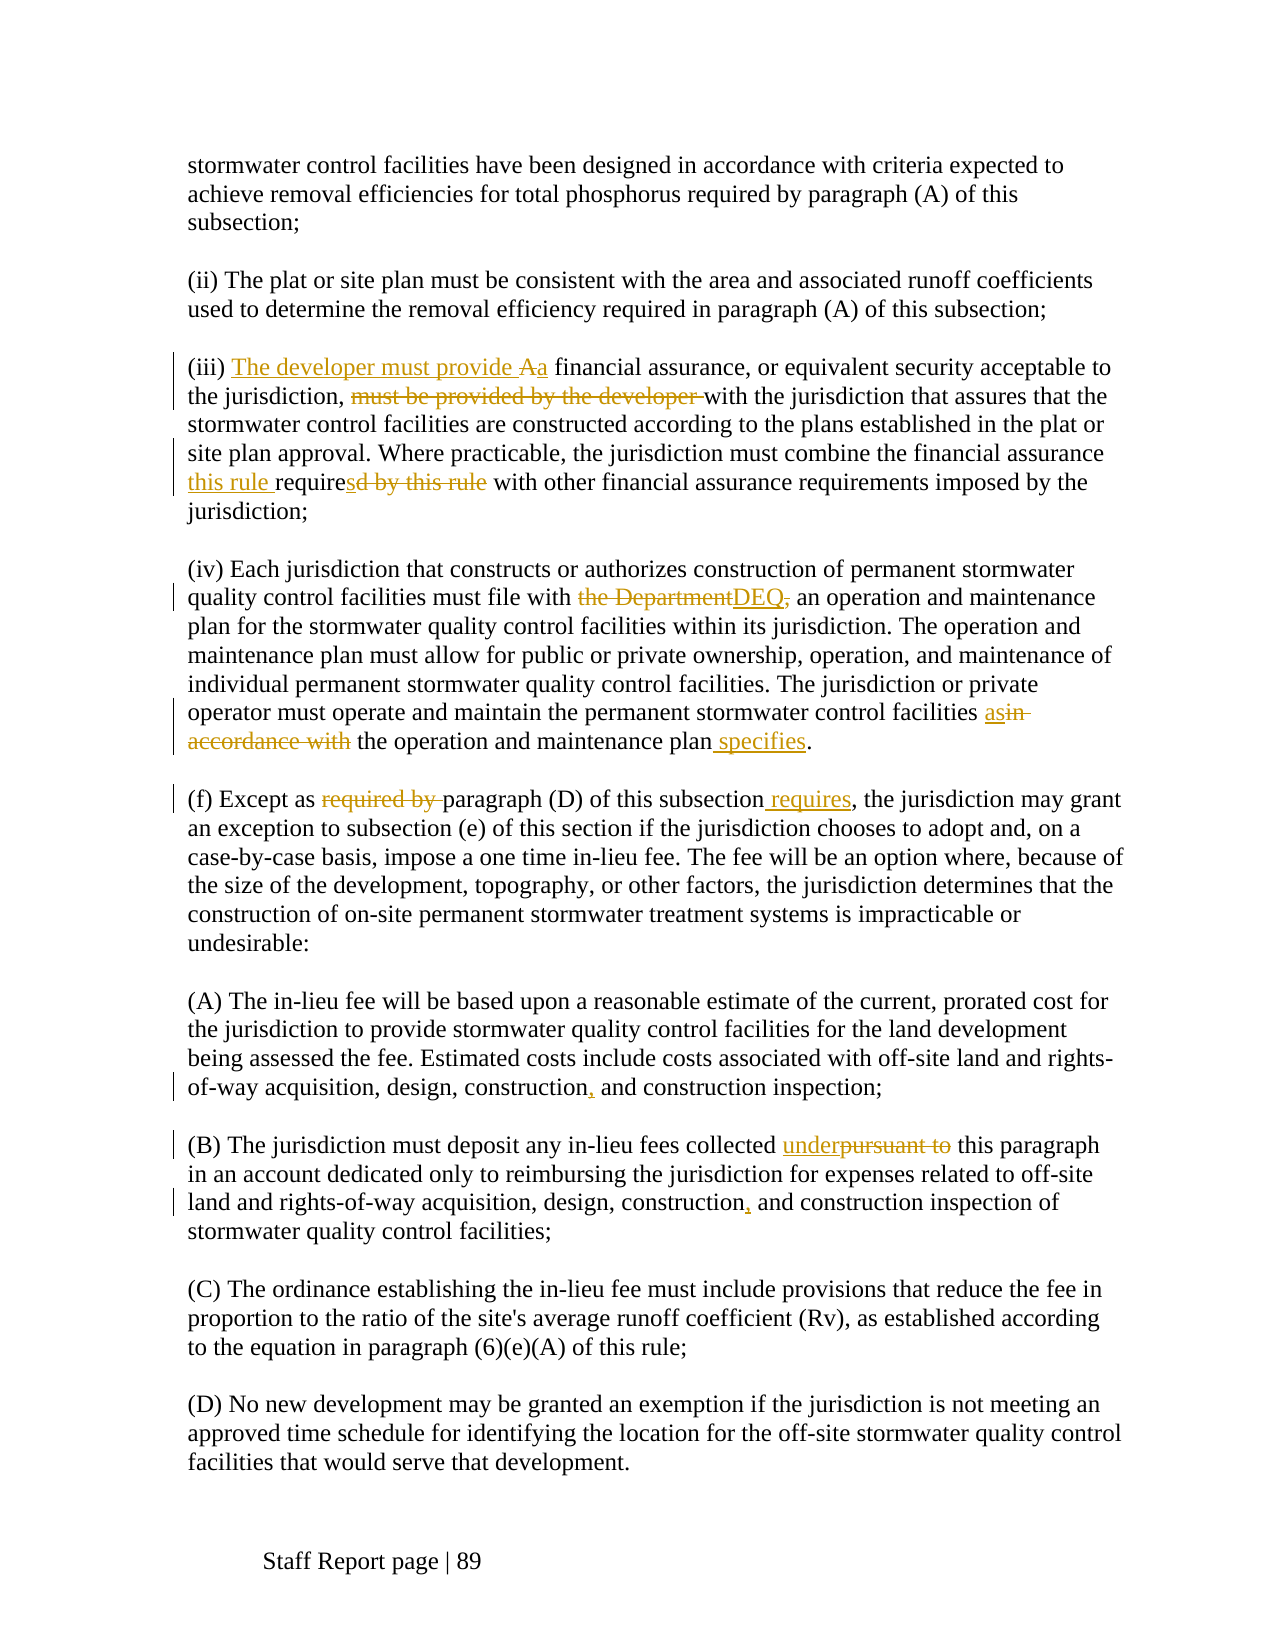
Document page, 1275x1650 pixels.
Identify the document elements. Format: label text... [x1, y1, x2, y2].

text (iii) financial assurance, or equivalent security acceptable to the jurisdiction, with the jurisdiction that assures that the stormwater control facilities are constructed according to the plans established in the plat or site plan approval. Where practicable, the jurisdiction must combine the financial assurance require with other financial assurance requirements imposed by the jurisdiction; [187, 352, 1125, 524]
text (B) The jurisdiction must deposit any in-lieu fees collected this paragraph in an account dedicated only to reimbursing the jurisdiction for expenses related to off-site land and rights-of-way acquisition, design, construction and construction inspection of stormwater quality control facilities; [187, 1130, 1125, 1245]
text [187, 150, 1125, 236]
text (D) No new development may be granted an exemption if the jurisdiction is not meeting an approved time schedule for identifying the location for the off-site stormwater quality control facilities that would serve that development. [187, 1389, 1125, 1476]
text (ii) The plat or site plan must be consistent with the area and associated runoff coefficients used to determine the removal efficiency required in paragraph (A) of this subsection; [187, 265, 1125, 323]
text (iv) Each jurisdiction that constructs or authorizes construction of permanent stormwater quality control facilities must file with an operation and maintenance plan for the stormwater quality control facilities within its jurisdiction. The operation and maintenance plan must allow for public or private ownership, operation, and maintenance of individual permanent stormwater quality control facilities. The jurisdiction or private operator must operate and maintain the permanent stormwater control facilities the operation and maintenance plan. [187, 554, 1125, 755]
text (A) The in-lieu fee will be based upon a reasonable estimate of the current, prorated cost for the jurisdiction to provide stormwater quality control facilities for the land development being assessed the fee. Estimated costs include costs associated with off-site land and rights-of-way acquisition, design, construction and construction inspection; [187, 986, 1125, 1101]
text (C) The ordinance establishing the in-lieu fee must include provisions that reduce the fee in proportion to the ratio of the site's average runoff coefficient (Rv), as established according to the equation in paragraph (6)(e)(A) of this rule; [187, 1274, 1125, 1360]
text (f) Except as paragraph (D) of this subsection, the jurisdiction may grant an exception to subsection (e) of this section if the jurisdiction chooses to adopt and, on a case-by-case basis, impose a one time in-lieu fee. The fee will be an option where, because of the size of the development, topography, or other factors, the jurisdiction determines that the construction of on-site permanent stormwater treatment systems is impracticable or undesirable: [187, 784, 1125, 957]
